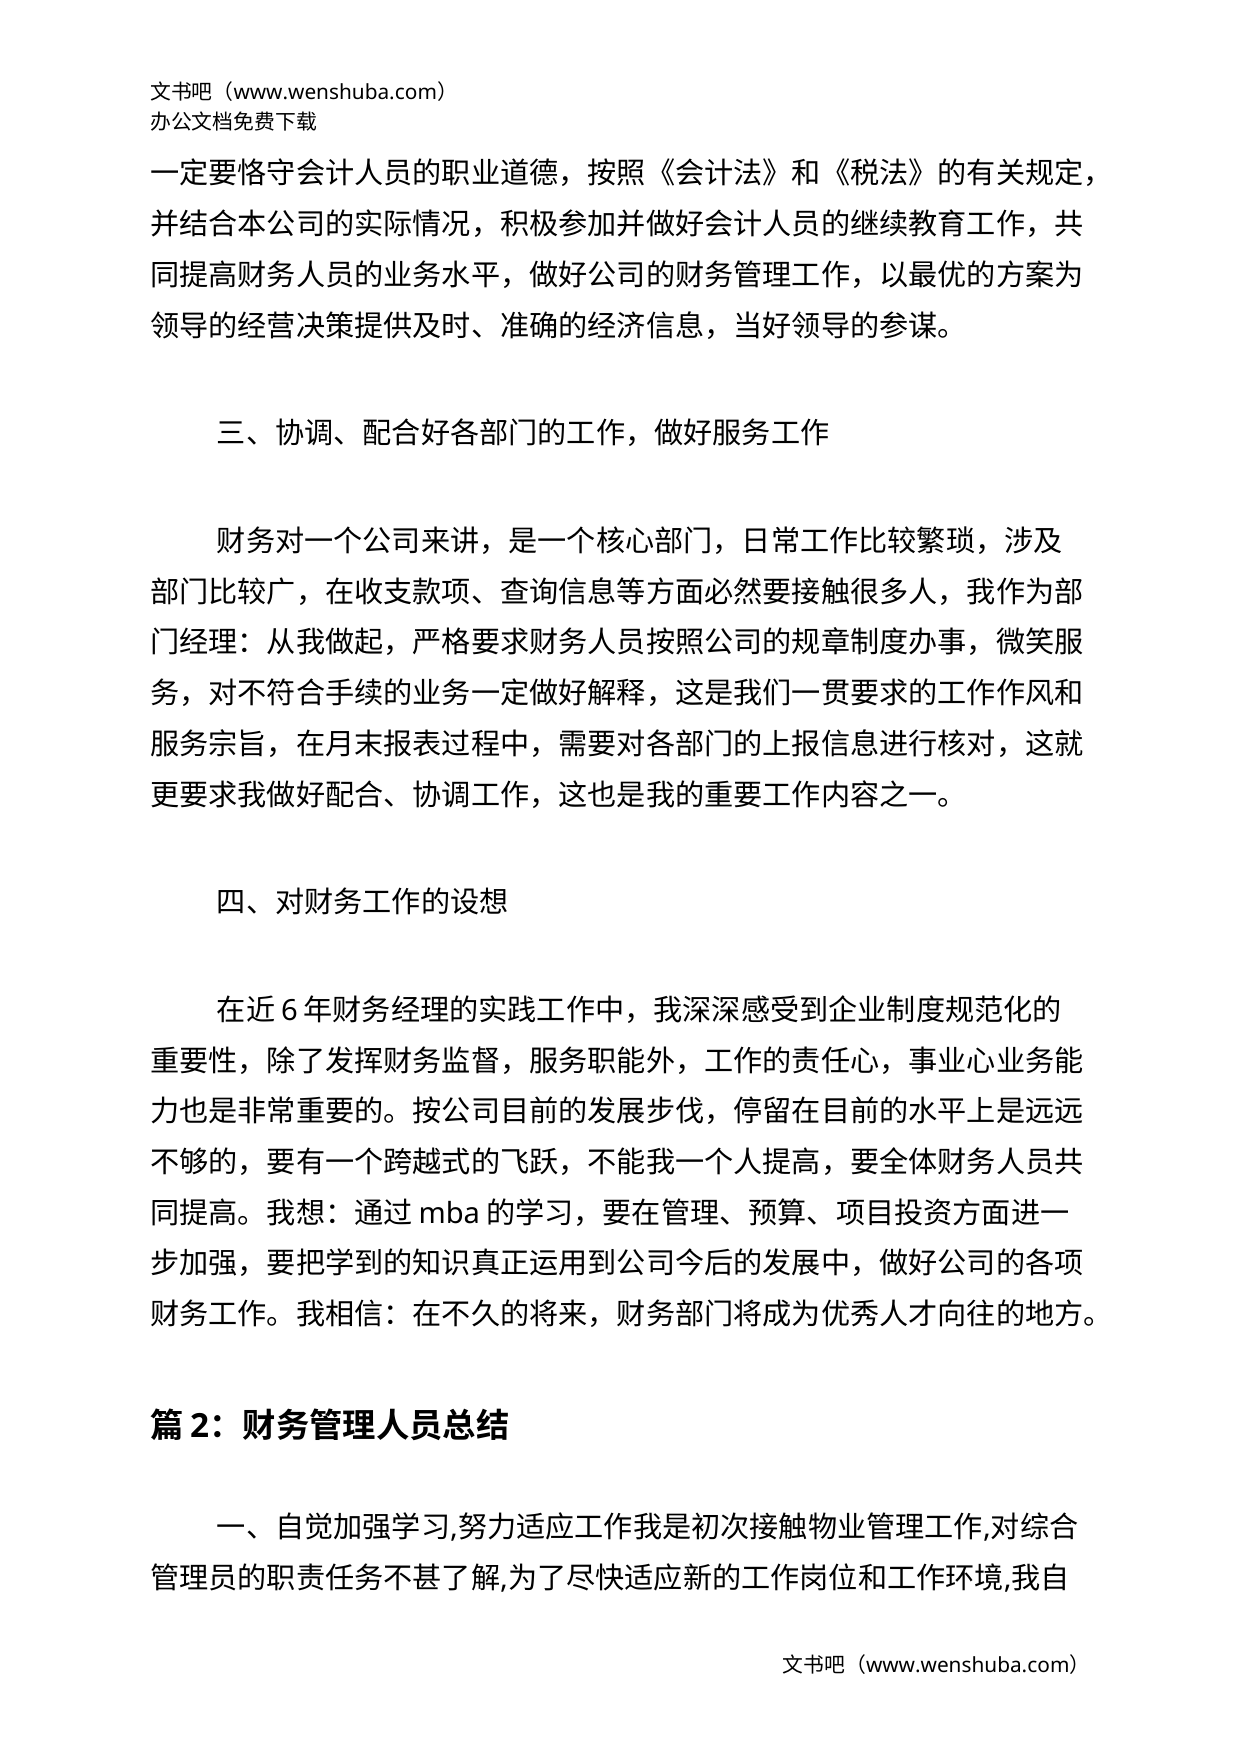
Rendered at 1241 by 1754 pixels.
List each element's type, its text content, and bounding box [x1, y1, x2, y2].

text 财务对一个公司来讲，是一个核心部门，日常工作比较繁琐，涉及部门比较广，在收支款项、查询信息等方面必然要接触很多人，我作为部门经理：从我做起，严格要求财务人员按照公司的规章制度办事，微笑服务，对不符合手续的业务一定做好解释，这是我们一贯要求的工作作风和服务宗旨，在月末报表过程中，需要对各部门的上报信息进行核对，这就更要求我做好配合、协调工作，这也是我的重要工作内容之一。 [150, 517, 1090, 813]
text 在近6年财务经理的实践工作中，我深深感受到企业制度规范化的重要性，除了发挥财务监督，服务职能外，工作的责任心，事业心业务能力也是非常重要的。按公司目前的发展步伐，停留在目前的水平上是远远不够的，要有一个跨越式的飞跃，不能我一个人提高，要全体财务人员共同提高。我想：通过mba的学习，要在管理、预算、项目投资方面进一步加强，要把学到的知识真正运用到公司今后的发展中，做好公司的各项财务工作。我相信：在不久的将来，财务部门将成为优秀人才向往的地方。 [150, 986, 1090, 1333]
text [150, 150, 1090, 344]
text 四、对财务工作的设想 [150, 879, 1090, 921]
text 篇2：财务管理人员总结 [150, 1398, 1090, 1447]
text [150, 1504, 1090, 1597]
text 三、协调、配合好各部门的工作，做好服务工作 [150, 410, 1090, 452]
